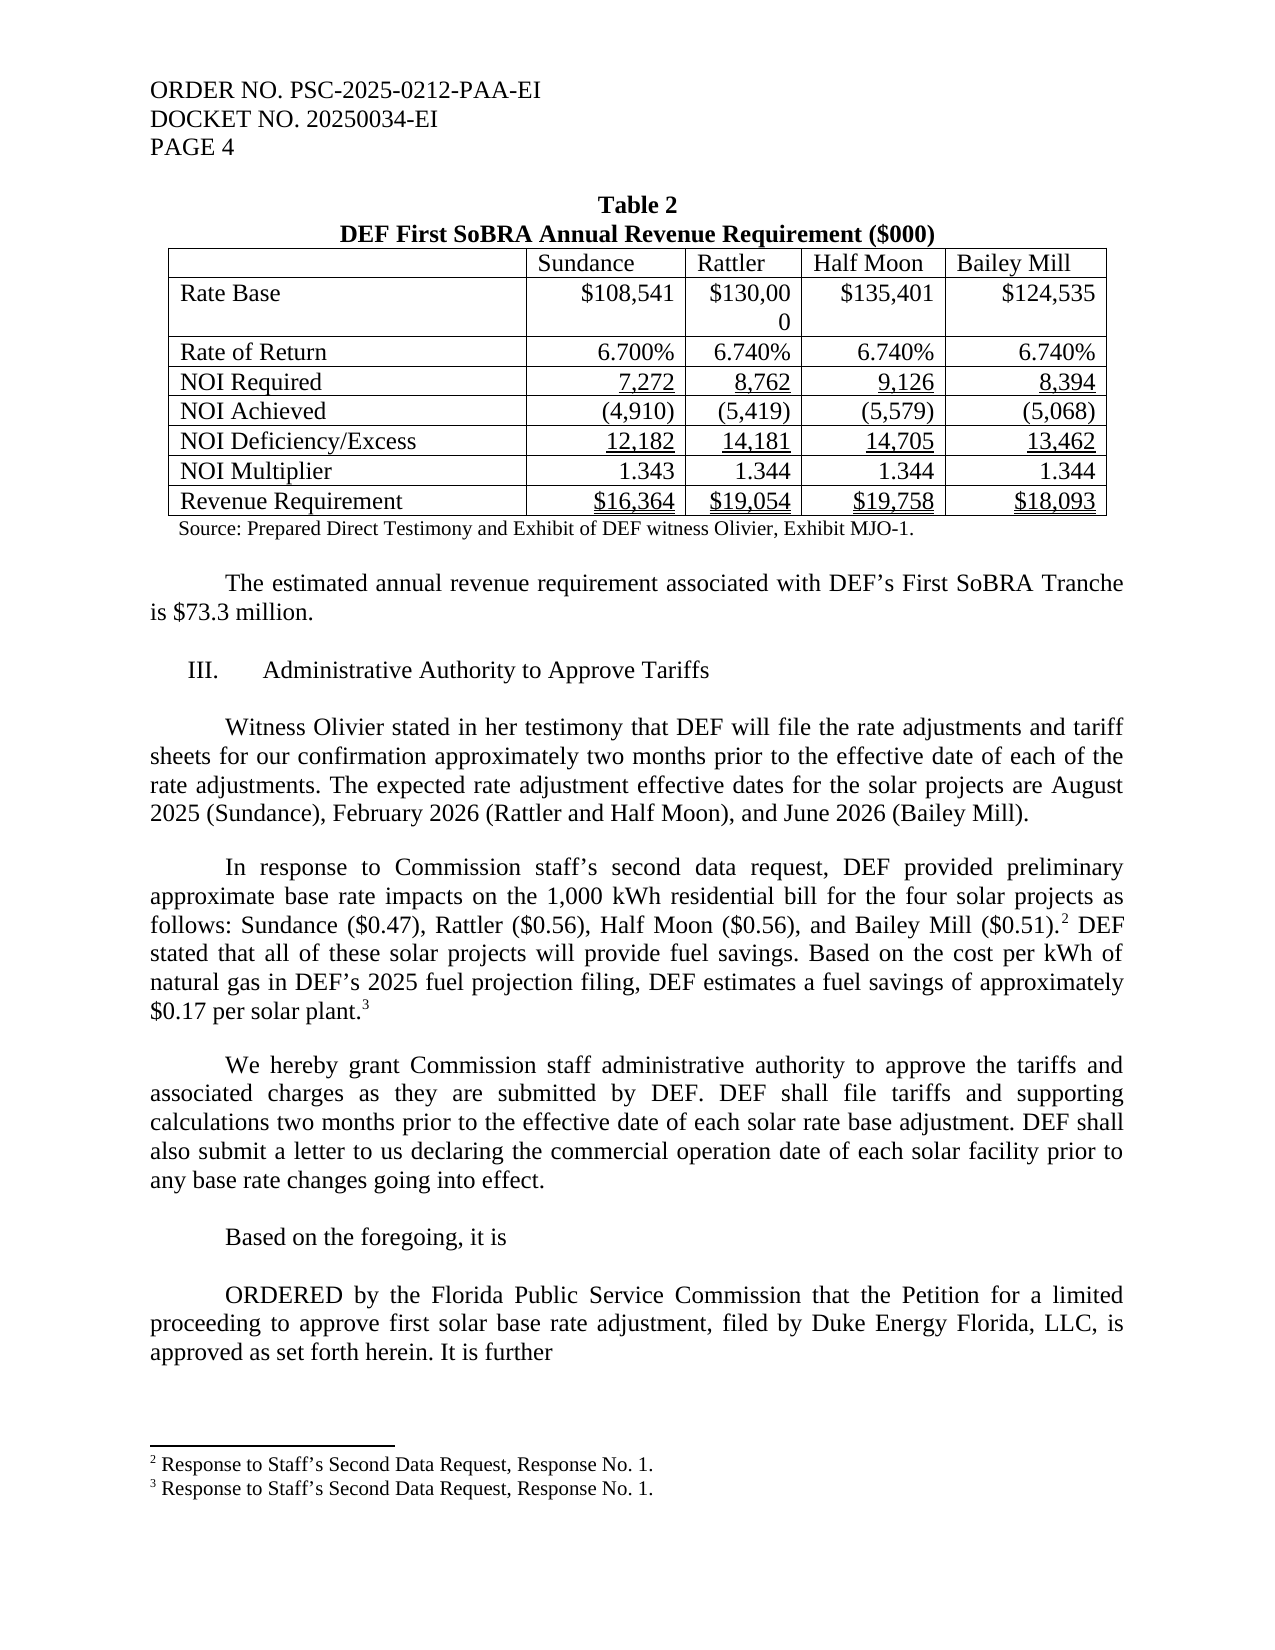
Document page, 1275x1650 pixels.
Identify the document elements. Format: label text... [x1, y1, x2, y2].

table_cell $135,401 [802, 278, 945, 336]
text The estimated annual revenue requirement associated with DEF’s First SoBRA Tranche is $73.3 million. [150, 568, 1125, 626]
table_cell (4,910) [527, 396, 685, 425]
text Based on the foregoing, it is [150, 1222, 1125, 1251]
table_cell $16,364 [527, 486, 685, 514]
table_cell 6.740% [946, 337, 1106, 366]
table_cell Rate Base [169, 278, 526, 336]
table_header Rattler [686, 249, 801, 277]
table_cell 8,762 [686, 367, 801, 395]
table_cell 12,182 [527, 426, 685, 455]
table_cell 1.343 [527, 456, 685, 485]
text Witness Olivier stated in her testimony that DEF will file the rate adjustments and tariff sheets for our confirmation approximately two months prior to the effective date of each of the rate adjustments. The expected rate adjustment effective dates for the solar projects are August 2025 (Sundance), February 2026 (Rattler and Half Moon), and June 2026 (Bailey Mill). [150, 712, 1125, 827]
table_cell NOI Deficiency/Excess [169, 426, 526, 455]
table_cell $130,000 [686, 278, 801, 336]
text ORDERED by the Florida Public Service Commission that the Petition for a limited proceeding to approve first solar base rate adjustment, filed by Duke Energy Florida, LLC, is approved as set forth herein. It is further [150, 1280, 1125, 1366]
text Source: Prepared Direct Testimony and Exhibit of DEF witness Olivier, Exhibit MJO-1. [150, 516, 1125, 540]
text Table 2 [150, 190, 1125, 219]
table_cell $124,535 [946, 278, 1106, 336]
table_cell 6.700% [527, 337, 685, 366]
text We hereby grant Commission staff administrative authority to approve the tariffs and associated charges as they are submitted by DEF. DEF shall file tariffs and supporting calculations two months prior to the effective date of each solar rate base adjustment. DEF shall also submit a letter to us declaring the commercial operation date of each solar facility prior to any base rate changes going into effect. [150, 1050, 1125, 1193]
table_cell 6.740% [686, 337, 801, 366]
table_cell $19,758 [802, 486, 945, 514]
text In response to Commission staff’s second data request, DEF provided preliminary approximate base rate impacts on the 1,000 kWh residential bill for the four solar projects as follows: Sundance ($0.47), Rattler ($0.56), Half Moon ($0.56), and Bailey Mill ($0.51). DEF stated that all of these solar projects will provide fuel savings. Based on the cost per kWh of natural gas in DEF’s 2025 fuel projection filing, DEF estimates a fuel savings of approximately $0.17 per solar plant. [150, 852, 1125, 1025]
table_cell 1.344 [686, 456, 801, 485]
table_cell Rate of Return [169, 337, 526, 366]
table_cell 14,705 [802, 426, 945, 455]
table_cell 13,462 [946, 426, 1106, 455]
list Administrative Authority to Approve Tariffs [187, 655, 1125, 683]
table_header Sundance [527, 249, 685, 277]
table_cell NOI Required [169, 367, 526, 395]
table_cell 1.344 [802, 456, 945, 485]
table_cell 14,181 [686, 426, 801, 455]
table_cell (5,419) [686, 396, 801, 425]
table_cell 6.740% [802, 337, 945, 366]
text DEF First SoBRA Annual Revenue Requirement ($000) [150, 219, 1125, 247]
table_cell $19,054 [686, 486, 801, 514]
table_cell 7,272 [527, 367, 685, 395]
table_cell 9,126 [802, 367, 945, 395]
table_cell NOI Achieved [169, 396, 526, 425]
table_cell 1.344 [946, 456, 1106, 485]
table_cell Revenue Requirement [169, 486, 526, 514]
table_cell $18,093 [946, 486, 1106, 514]
table_header Half Moon [802, 249, 945, 277]
table_cell NOI Multiplier [169, 456, 526, 485]
table_cell (5,068) [946, 396, 1106, 425]
table_cell (5,579) [802, 396, 945, 425]
table_cell 8,394 [946, 367, 1106, 395]
table_header Bailey Mill [946, 249, 1106, 277]
table_header [169, 249, 526, 277]
table_cell $108,541 [527, 278, 685, 336]
